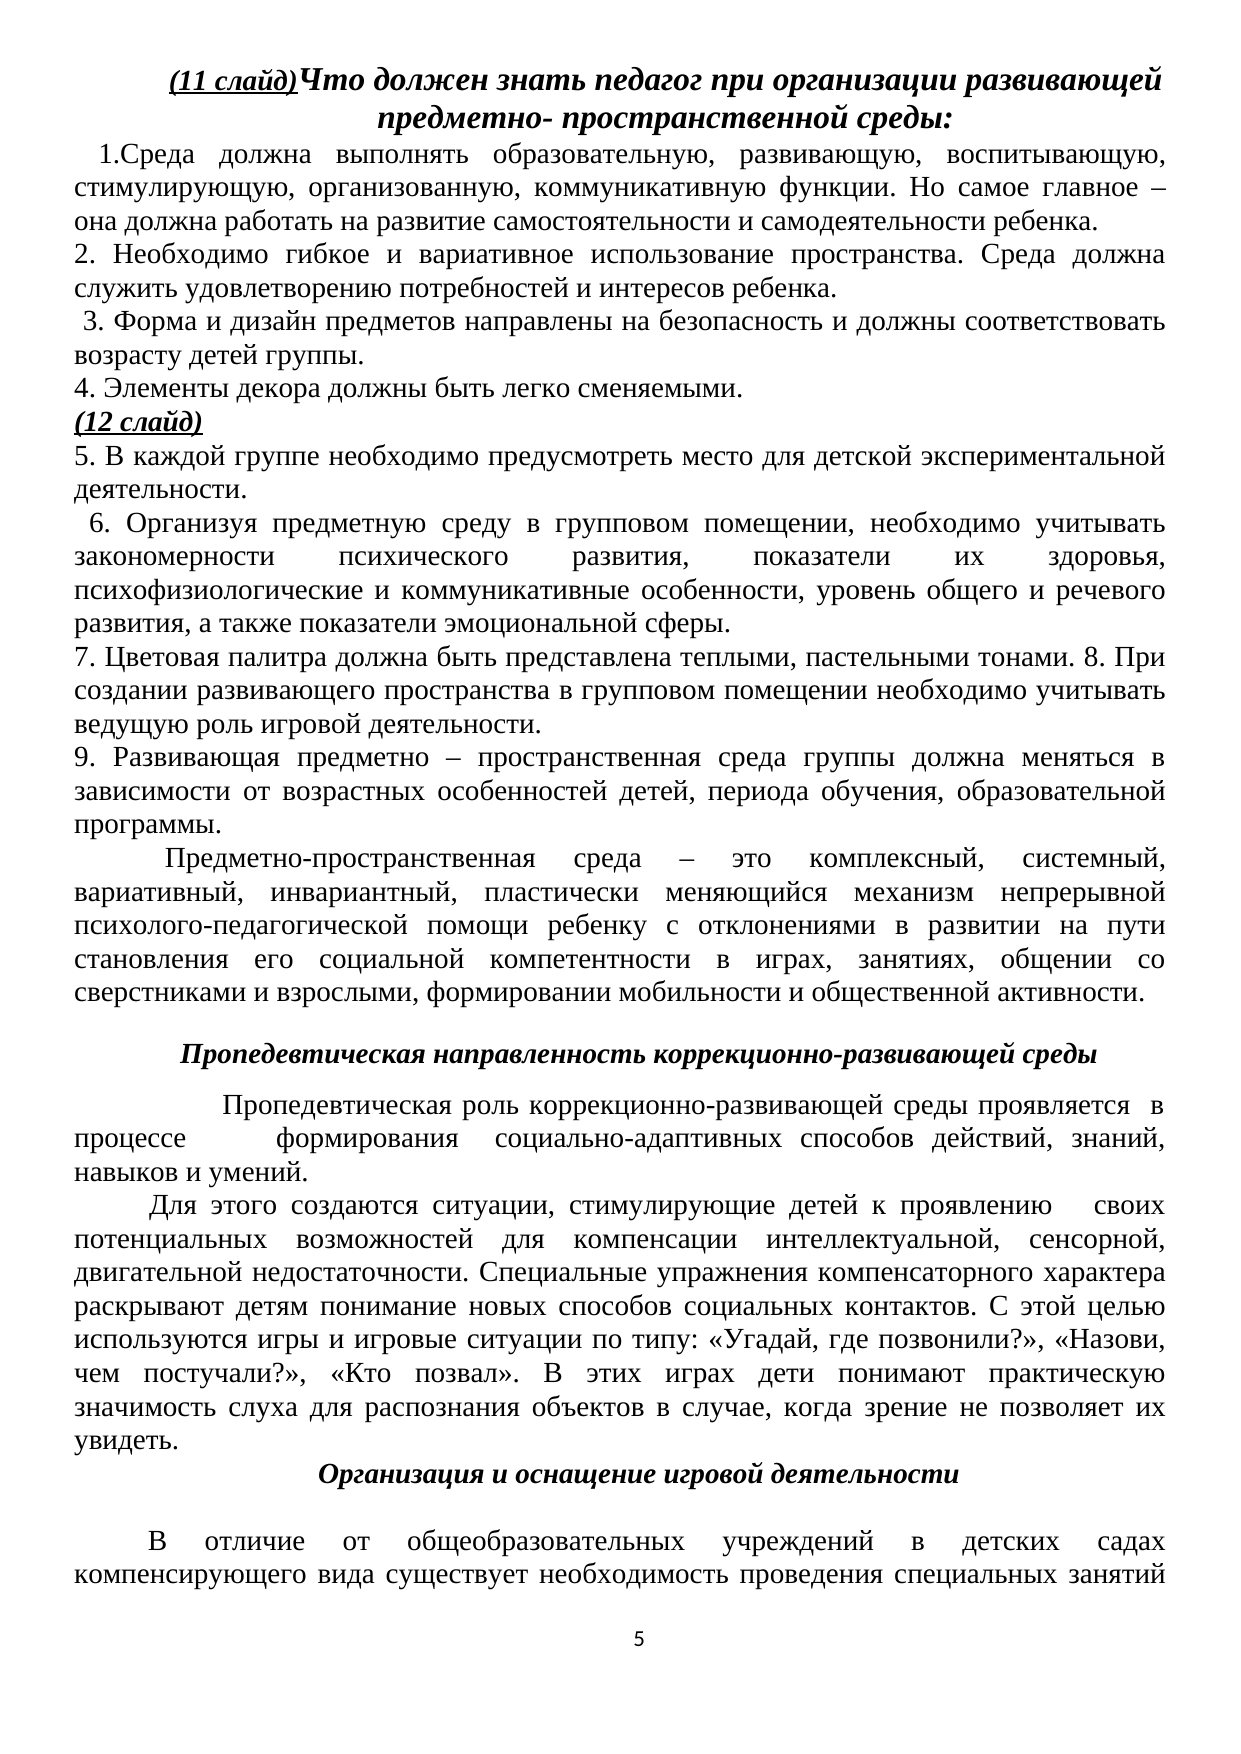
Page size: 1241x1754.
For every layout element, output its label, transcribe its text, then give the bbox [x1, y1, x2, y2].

text 4. Элементы декора должны быть легко сменяемыми. [74, 371, 1167, 404]
text 3. Форма и дизайн предметов направлены на безопасность и должны соответствовать возрасту детей группы. [74, 303, 1167, 371]
text 6. Организуя предметную среду в групповом помещении, необходимо учитывать закономерности психического развития, показатели их здоровья, психофизиологические и коммуникативные особенности, уровень общего и речевого развития, а также показатели эмоциональной сферы. [74, 505, 1167, 639]
text (11 слайд)Что должен знать педагог при организации развивающей предметно- пространственной среды: [164, 59, 1167, 136]
text 1.Среда должна выполнять образовательную, развивающую, воспитывающую, стимулирующую, организованную, коммуникативную функции. Но самое главное – она должна работать на развитие самостоятельности и самодеятельности ребенка. [74, 136, 1167, 236]
text 2. Необходимо гибкое и вариативное использование пространства. Среда должна служить удовлетворению потребностей и интересов ребенка. [74, 236, 1167, 303]
text (12 слайд) [74, 404, 1167, 438]
text Пропедевтическая роль коррекционно-развивающей среды проявляется в процессе формирования социально-адаптивных способов действий, знаний, навыков и умений. [74, 1087, 1167, 1187]
text 7. Цветовая палитра должна быть представлена теплыми, пастельными тонами. 8. При создании развивающего пространства в групповом помещении необходимо учитывать ведущую роль игровой деятельности. [74, 639, 1167, 739]
text 9. Развивающая предметно – пространственная среда группы должна меняться в зависимости от возрастных особенностей детей, периода обучения, образовательной программы. [74, 739, 1167, 840]
text Для этого создаются ситуации, стимулирующие детей к проявлению своих потенциальных возможностей для компенсации интеллектуальной, сенсорной, двигательной недостаточности. Специальные упражнения компенсаторного характера раскрывают детям понимание новых способов социальных контактов. С этой целью используются игры и игровые ситуации по типу: «Угадай, где позвонили?», «Назови, чем постучали?», «Кто позвал». В этих играх дети понимают практическую значимость слуха для распознания объектов в случае, когда зрение не позволяет их увидеть. [74, 1187, 1167, 1456]
text 5. В каждой группе необходимо предусмотреть место для детской экспериментальной деятельности. [74, 438, 1167, 505]
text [74, 1523, 1167, 1590]
text Пропедевтическая направленность коррекционно-развивающей среды [74, 1037, 1167, 1070]
text Организация и оснащение игровой деятельности [74, 1456, 1167, 1489]
text Предметно-пространственная среда – это комплексный, системный, вариативный, инвариантный, пластически меняющийся механизм непрерывной психолого-педагогической помощи ребенку с отклонениями в развитии на пути становления его социальной компетентности в играх, занятиях, общении со сверстниками и взрослыми, формировании мобильности и общественной активности. [74, 840, 1167, 1008]
